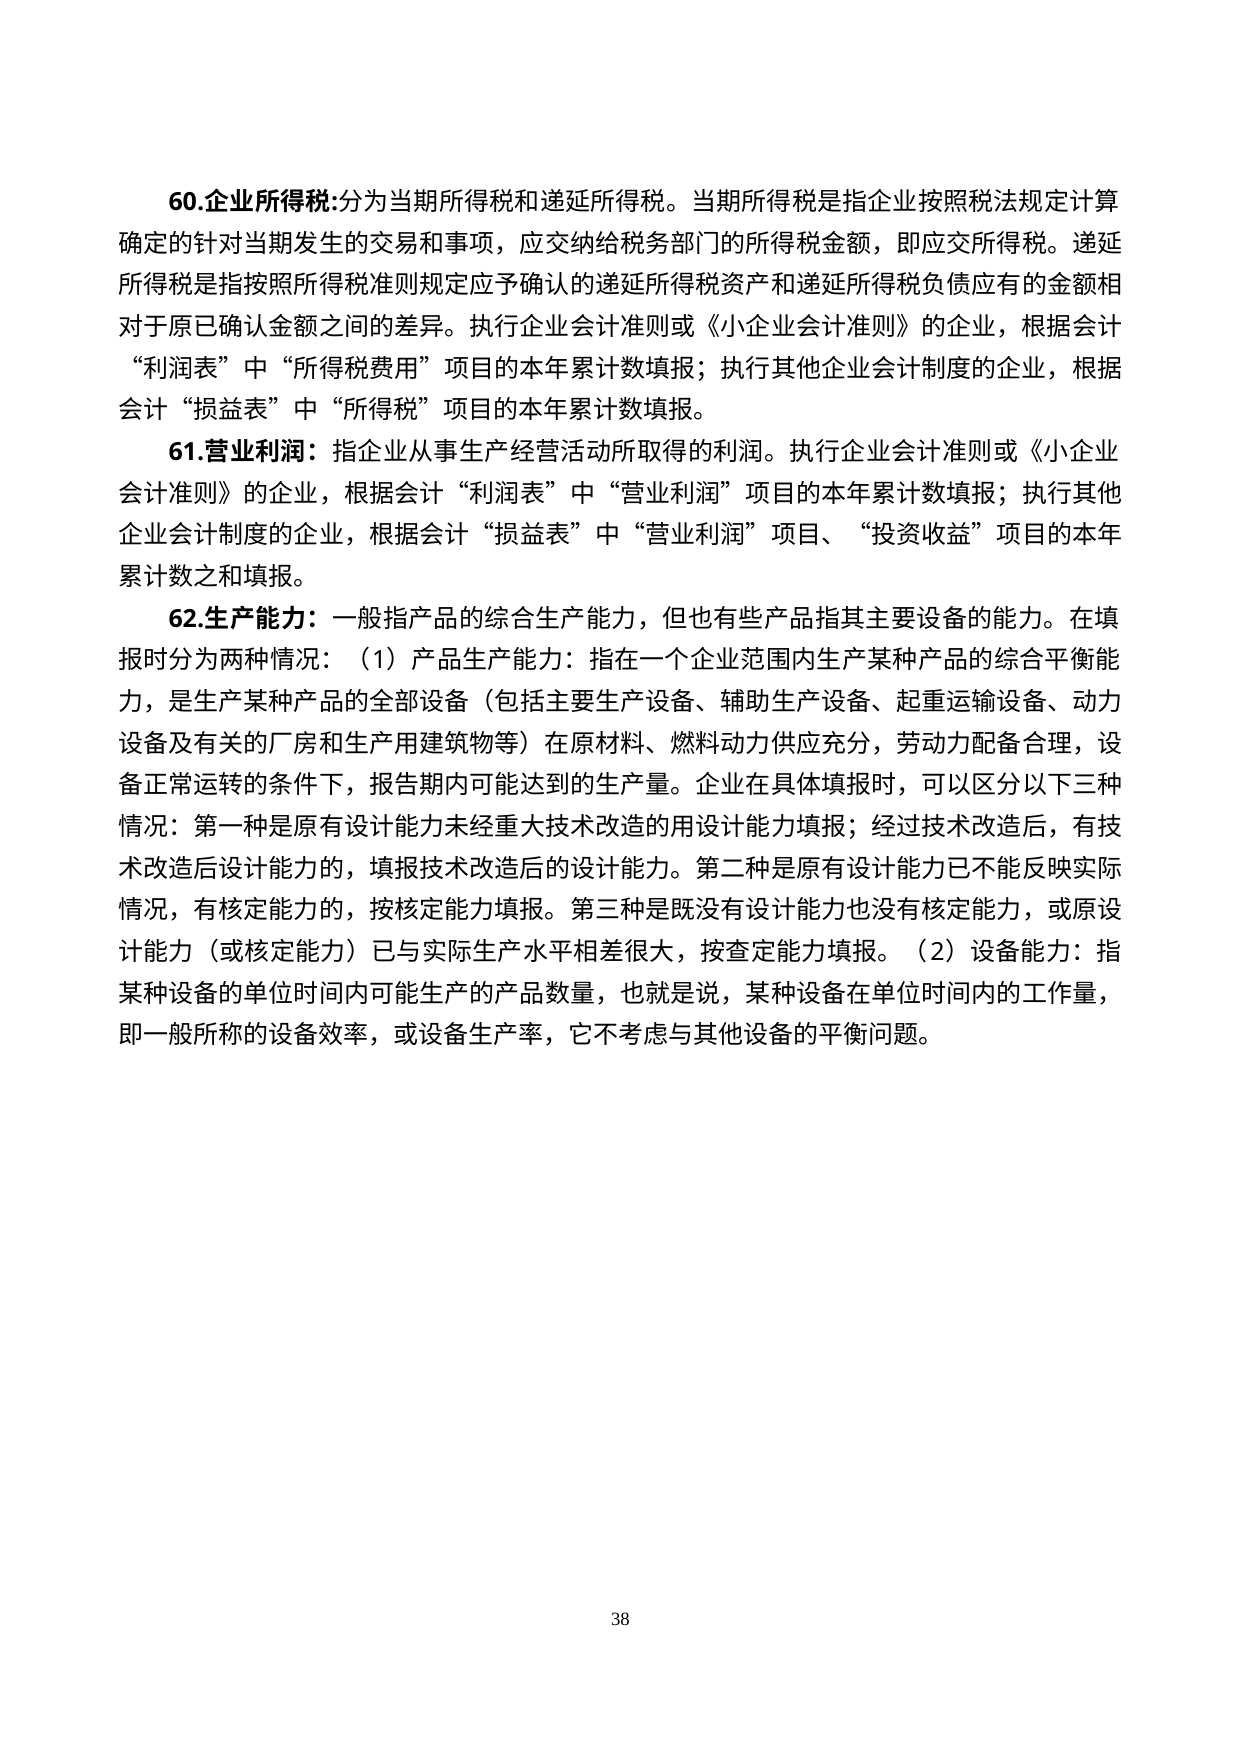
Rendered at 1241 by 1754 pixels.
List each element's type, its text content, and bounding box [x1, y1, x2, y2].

text 62.生产能力：一般指产品的综合生产能力，但也有些产品指其主要设备的能力。在填报时分为两种情况：（1）产品生产能力：指在一个企业范围内生产某种产品的综合平衡能力，是生产某种产品的全部设备（包括主要生产设备、辅助生产设备、起重运输设备、动力设备及有关的厂房和生产用建筑物等）在原材料、燃料动力供应充分，劳动力配备合理，设备正常运转的条件下，报告期内可能达到的生产量。企业在具体填报时，可以区分以下三种情况：第一种是原有设计能力未经重大技术改造的用设计能力填报；经过技术改造后，有技术改造后设计能力的，填报技术改造后的设计能力。第二种是原有设计能力已不能反映实际情况，有核定能力的，按核定能力填报。第三种是既没有设计能力也没有核定能力，或原设计能力（或核定能力）已与实际生产水平相差很大，按查定能力填报。（2）设备能力：指某种设备的单位时间内可能生产的产品数量，也就是说，某种设备在单位时间内的工作量，即一般所称的设备效率，或设备生产率，它不考虑与其他设备的平衡问题。 [118, 594, 1122, 1052]
text 60.企业所得税:分为当期所得税和递延所得税。当期所得税是指企业按照税法规定计算确定的针对当期发生的交易和事项，应交纳给税务部门的所得税金额，即应交所得税。递延所得税是指按照所得税准则规定应予确认的递延所得税资产和递延所得税负债应有的金额相对于原已确认金额之间的差异。执行企业会计准则或《小企业会计准则》的企业，根据会计“利润表”中“所得税费用”项目的本年累计数填报；执行其他企业会计制度的企业，根据会计“损益表”中“所得税”项目的本年累计数填报。 [118, 177, 1122, 427]
text 61.营业利润：指企业从事生产经营活动所取得的利润。执行企业会计准则或《小企业会计准则》的企业，根据会计“利润表”中“营业利润”项目的本年累计数填报；执行其他企业会计制度的企业，根据会计“损益表”中“营业利润”项目、“投资收益”项目的本年累计数之和填报。 [118, 427, 1122, 594]
